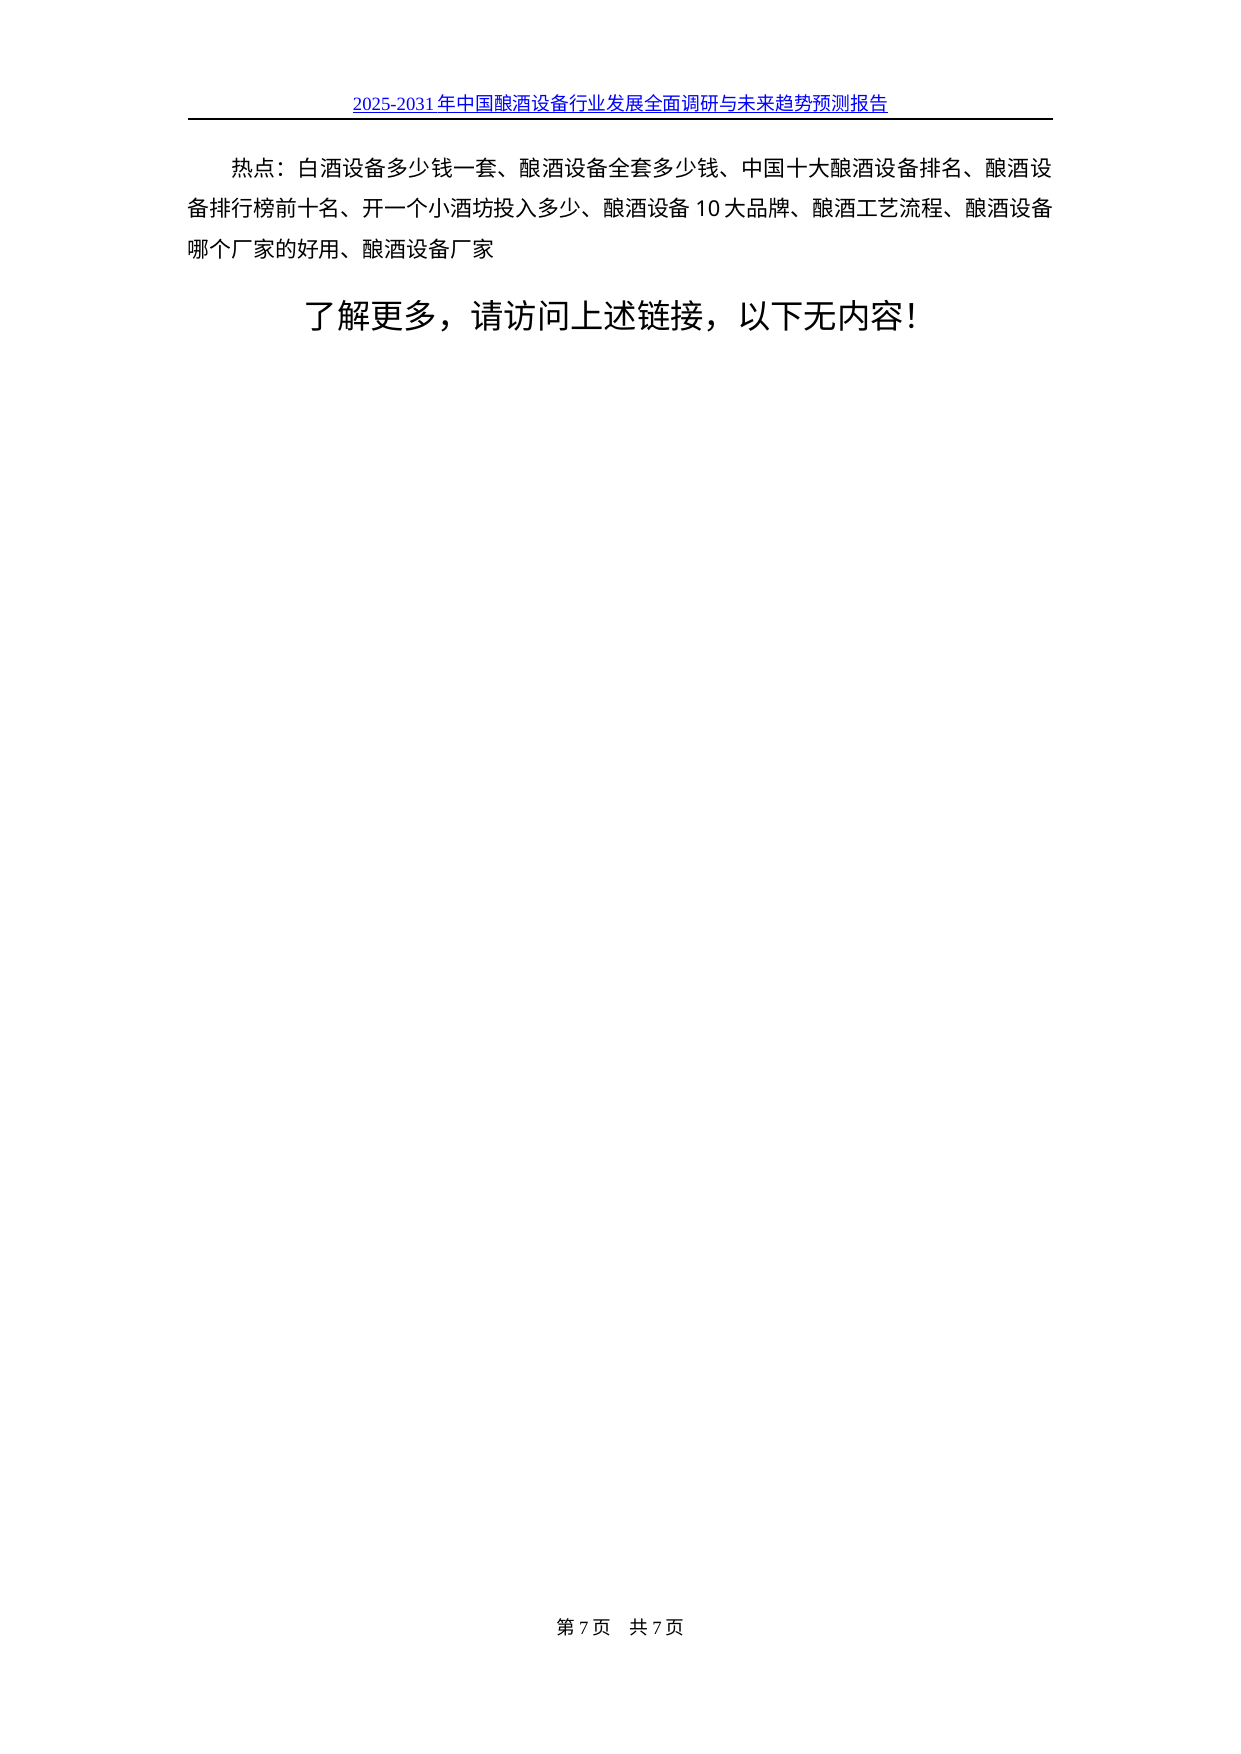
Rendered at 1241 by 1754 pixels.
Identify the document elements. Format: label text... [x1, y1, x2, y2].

title 了解更多，请访问上述链接，以下无内容！ [187, 282, 1053, 347]
text 热点：白酒设备多少钱一套、酿酒设备全套多少钱、中国十大酿酒设备排名、酿酒设备排行榜前十名、开一个小酒坊投入多少、酿酒设备10大品牌、酿酒工艺流程、酿酒设备哪个厂家的好用、酿酒设备厂家 [187, 150, 1053, 264]
